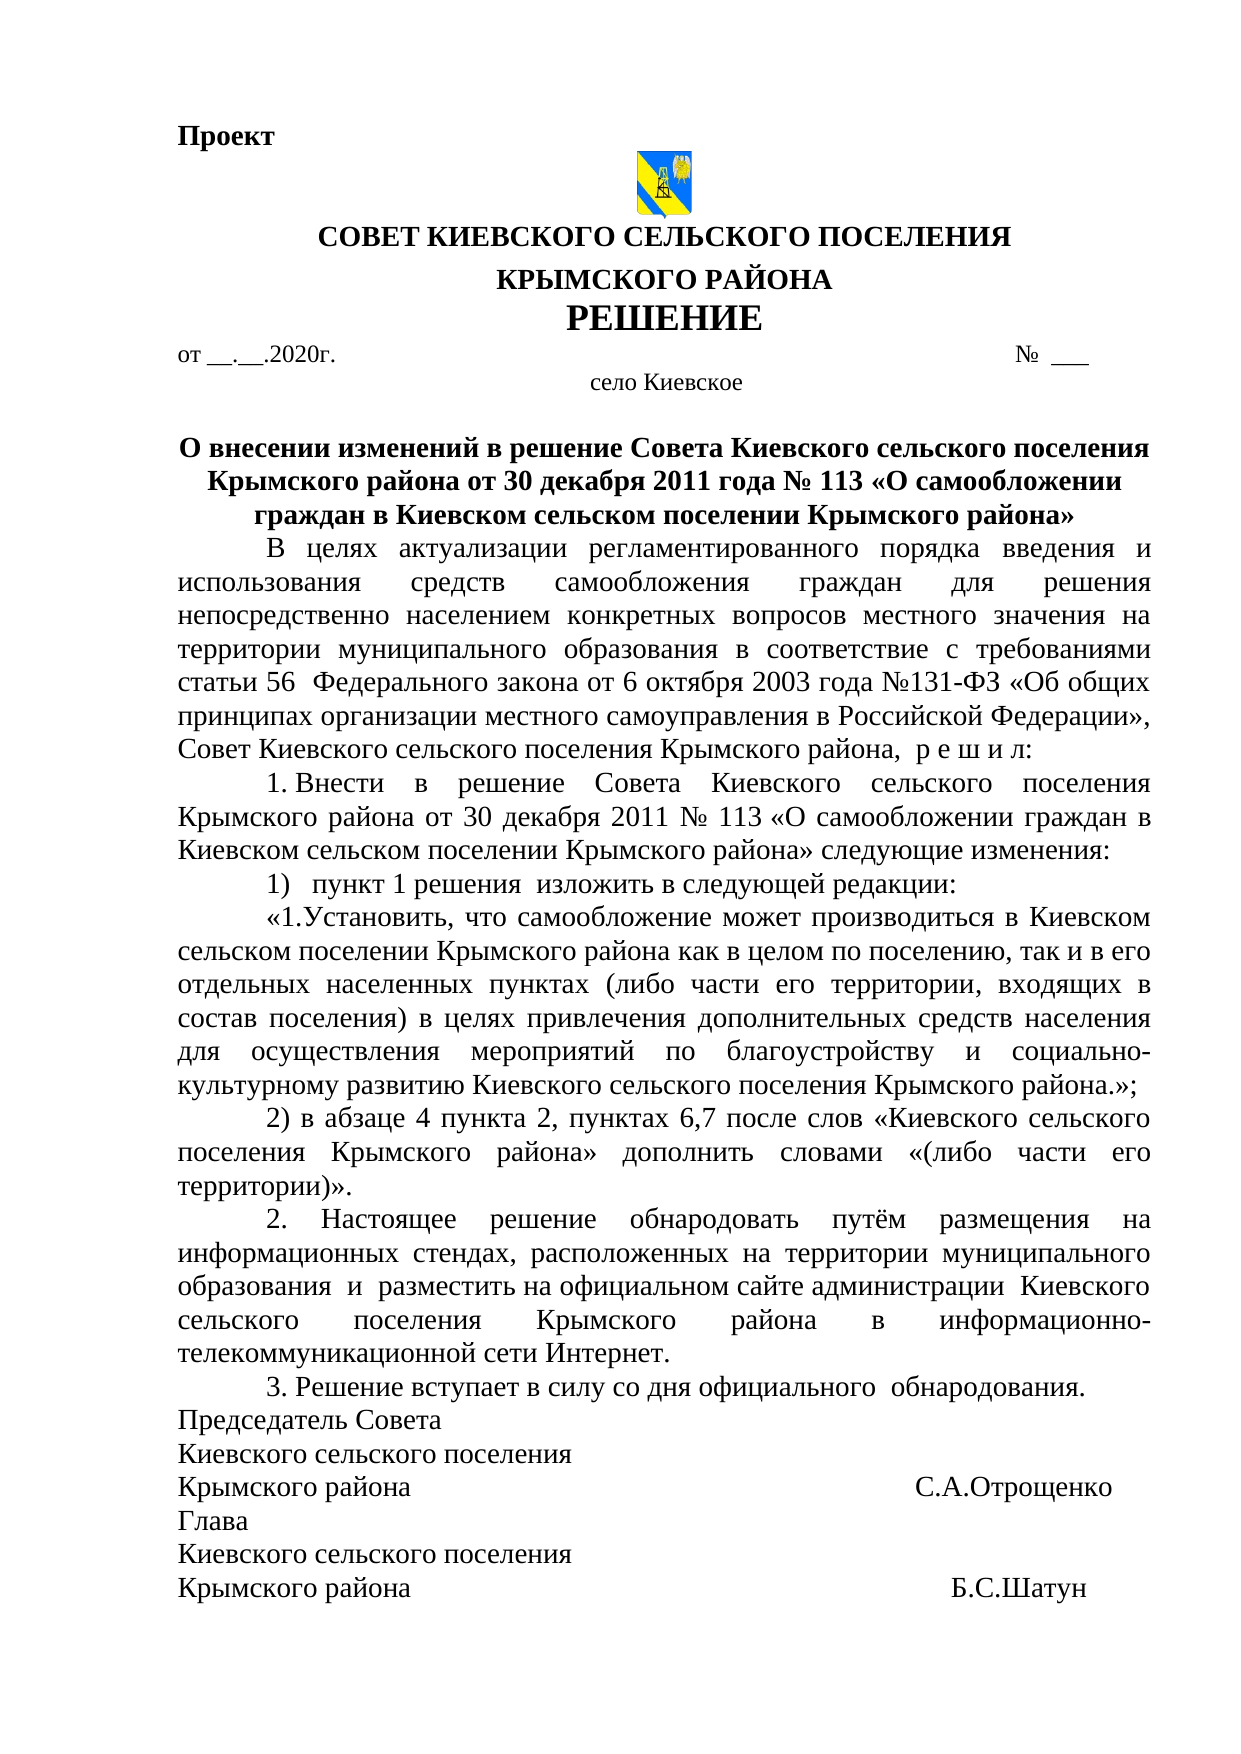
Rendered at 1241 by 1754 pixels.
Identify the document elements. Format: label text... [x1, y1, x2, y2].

text 1) пункт 1 решения изложить в следующей редакции: [177, 866, 1152, 899]
text Крымского района Б.С.Шатун [177, 1570, 1152, 1604]
text Председатель Совета [177, 1402, 1152, 1436]
text В целях актуализации регламентированного порядка введения и использования средств самообложения граждан для решения непосредственно населением конкретных вопросов местного значения на территории муниципального образования в соответствие с требованиями статьи 56 Федерального закона от 6 октября 2003 года №131-ФЗ «Об общих принципах организации местного самоуправления в Российской Федерации», Совет Киевского сельского поселения Крымского района, р е ш и л: [177, 530, 1152, 765]
text Киевского сельского поселения [177, 1436, 1152, 1469]
text Глава [177, 1503, 1152, 1537]
text КРЫМСКОГО РАЙОНА [177, 262, 1152, 296]
text 2. Настоящее решение обнародовать путём размещения на информационных стендах, расположенных на территории муниципального образования и разместить на официальном сайте администрации Киевского сельского поселения Крымского района в информационно-телекоммуникационной сети Интернет. [177, 1201, 1152, 1369]
text СОВЕТ КИЕВСКОГО СЕЛЬСКОГО ПОСЕЛЕНИЯ [177, 219, 1152, 252]
text Крымского района С.А.Отрощенко [177, 1469, 1152, 1503]
text Киевского сельского поселения [177, 1537, 1152, 1570]
text от __.__.2020г. № ___ [177, 339, 1152, 367]
text РЕШЕНИЕ [177, 296, 1152, 339]
text село Киевское [177, 367, 1152, 396]
text 3. Решение вступает в силу со дня официального обнародования. [177, 1369, 1152, 1402]
text 2) в абзаце 4 пункта 2, пунктах 6,7 после слов «Киевского сельского поселения Крымского района» дополнить словами «(либо части его территории)». [177, 1101, 1152, 1201]
text О внесении изменений в решение Совета Киевского сельского поселения Крымского района от 30 декабря 2011 года № 113 «О самообложении граждан в Киевском сельском поселении Крымского района» [177, 430, 1152, 530]
text «1.Установить, что самообложение может производиться в Киевском сельском поселении Крымского района как в целом по поселению, так и в его отдельных населенных пунктах (либо части его территории, входящих в состав поселения) в целях привлечения дополнительных средств населения для осуществления мероприятий по благоустройству и социально-культурному развитию Киевского сельского поселения Крымского района.»; [177, 899, 1152, 1101]
picture [637, 151, 692, 219]
text Проект [177, 118, 1152, 152]
text 1. Внести в решение Совета Киевского сельского поселения Крымского района от 30 декабря 2011 № 113 «О самообложении граждан в Киевском сельском поселении Крымского района» следующие изменения: [177, 765, 1152, 866]
